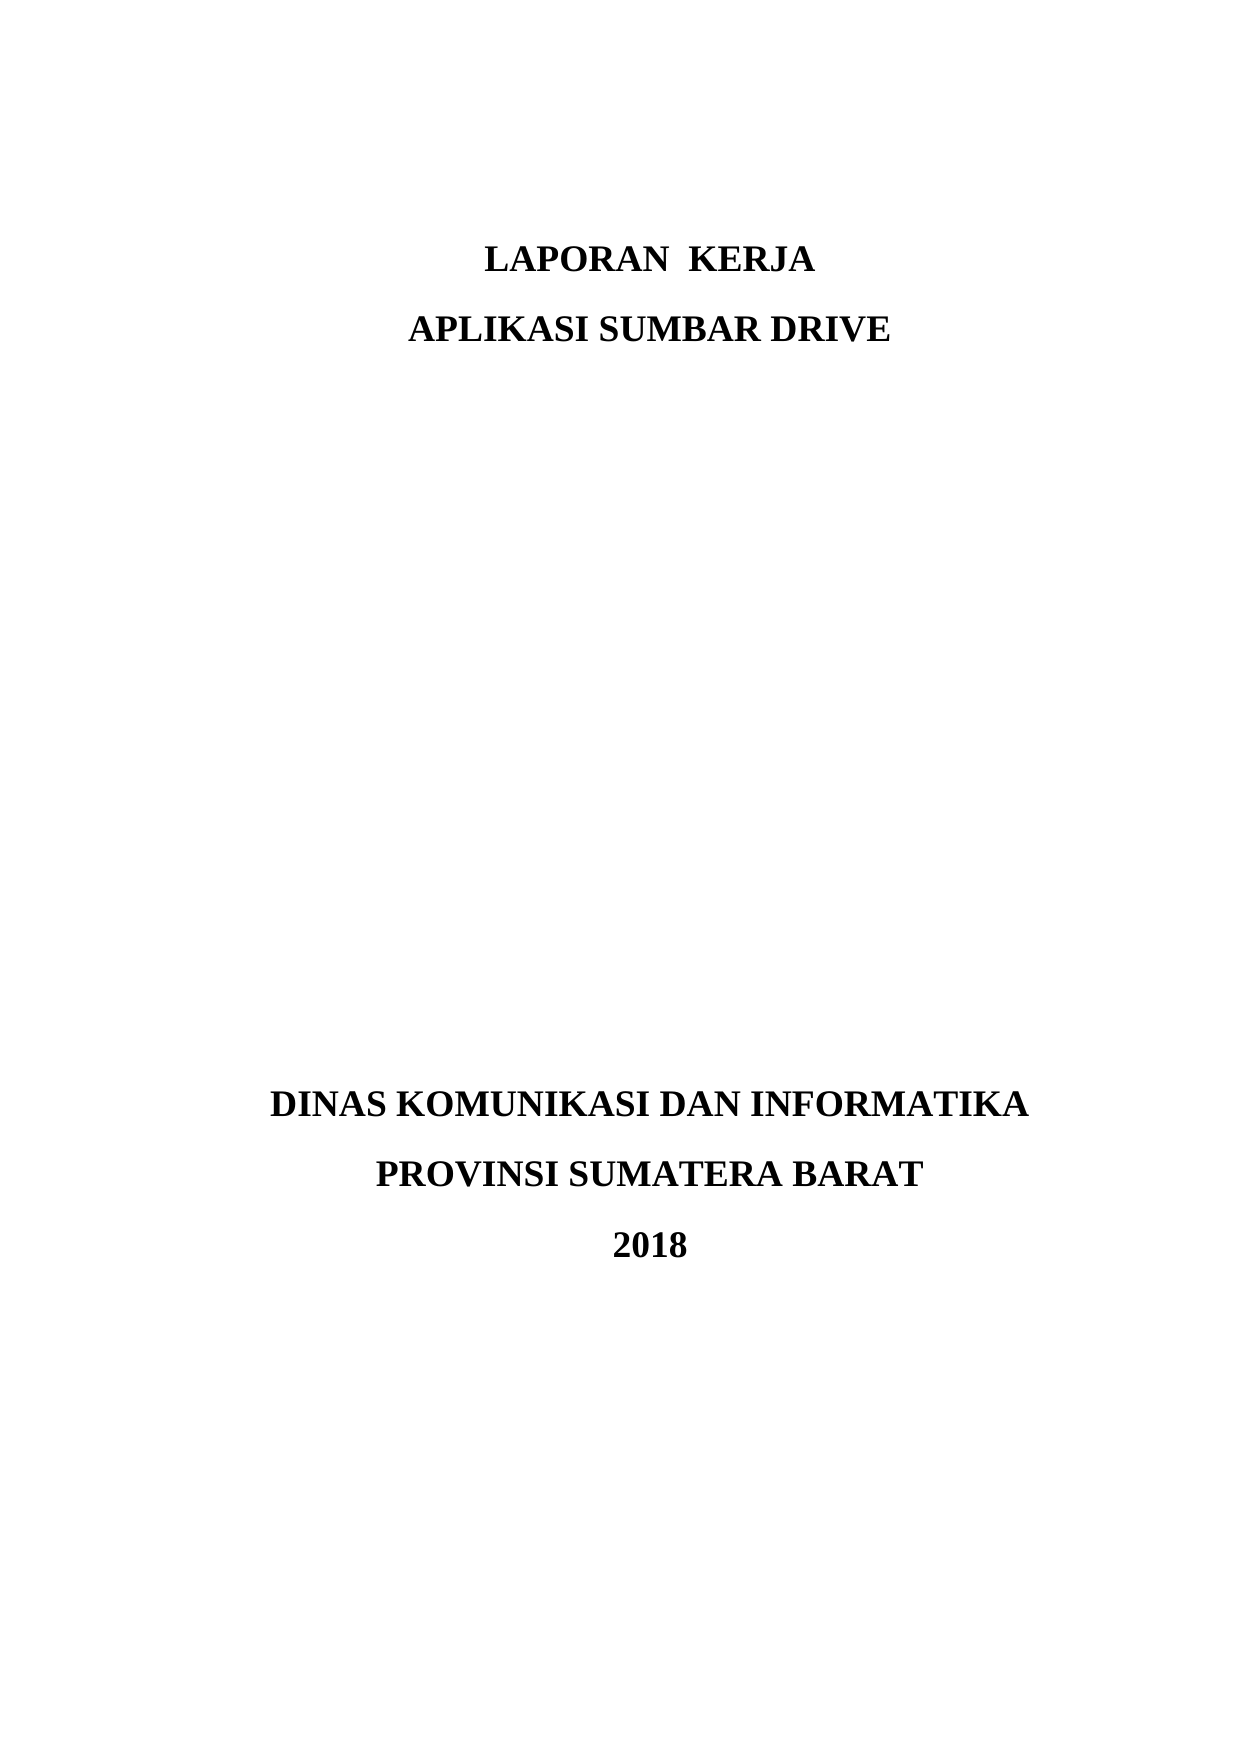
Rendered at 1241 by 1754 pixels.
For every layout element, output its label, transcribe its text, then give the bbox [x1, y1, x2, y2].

text PROVINSI SUMATERA BARAT [236, 1152, 1063, 1195]
text DINAS KOMUNIKASI DAN INFORMATIKA [236, 1081, 1063, 1124]
text LAPORAN KERJA [236, 236, 1063, 279]
text APLIKASI SUMBAR DRIVE [236, 307, 1063, 350]
text 2018 [236, 1222, 1063, 1265]
